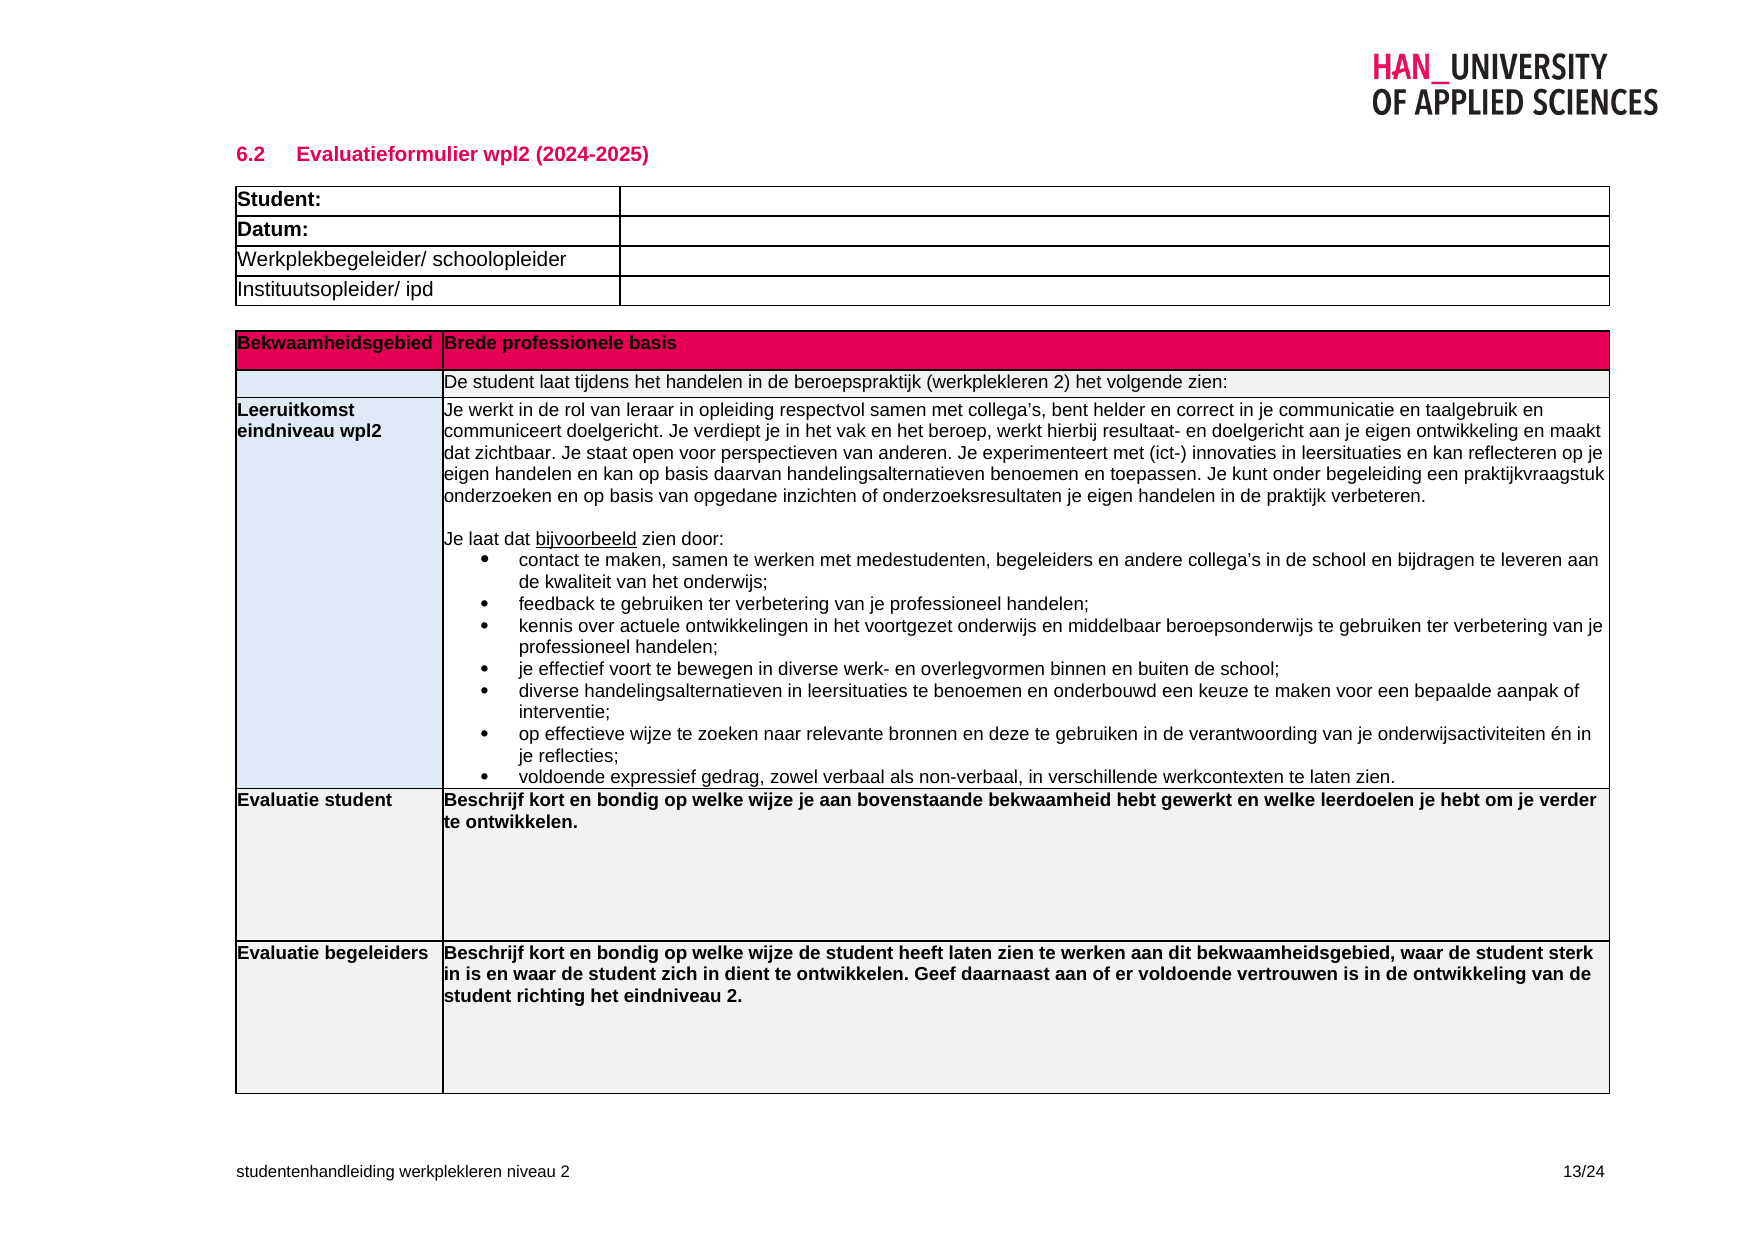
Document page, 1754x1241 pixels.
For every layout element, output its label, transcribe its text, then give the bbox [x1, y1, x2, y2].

table_cell Leeruitkomst eindniveau wpl2 [237, 398, 442, 788]
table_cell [237, 942, 442, 1093]
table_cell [444, 942, 1609, 1093]
table_header [621, 187, 1609, 215]
table_header Student: [237, 187, 619, 215]
subtitle Evaluatieformulier wpl2 (2024-2025) [236, 142, 1606, 166]
table_cell Werkplekbegeleider/ schoolopleider [237, 247, 619, 275]
picture [1319, 0, 1712, 169]
table_cell [621, 247, 1609, 275]
table_header Brede professionele basis [444, 332, 1609, 369]
table_cell De student laat tijdens het handelen in de beroepspraktijk (werkplekleren 2) het volgende zien: [444, 371, 1609, 397]
table_header Bekwaamheidsgebied [237, 332, 442, 369]
table_cell [621, 277, 1609, 305]
table_cell [237, 371, 442, 397]
table_cell Je werkt in de rol van leraar in opleiding respectvol samen met collega’s, bent helder en correct in je communicatie en taalgebruik en communiceert doelgericht. Je verdiept je in het vak en het beroep, werkt hierbij resultaat- en doelgericht aan je eigen ontwikkeling en maakt dat zichtbaar. Je staat open voor perspectieven van anderen. Je experimenteert met (ict-) innovaties in leersituaties en kan reflecteren op je eigen handelen en kan op basis daarvan handelingsalternatieven benoemen en toepassen. Je kunt onder begeleiding een praktijkvraagstuk onderzoeken en op basis van opgedane inzichten of onderzoeksresultaten je eigen handelen in de praktijk verbeteren. Je laat dat bijvoorbeeld zien door: contact te maken, samen te werken met medestudenten, begeleiders en andere collega’s in de school en bijdragen te leveren aan de kwaliteit van het onderwijs; feedback te gebruiken ter verbetering van je professioneel handelen; kennis over actuele ontwikkelingen in het voortgezet onderwijs en middelbaar beroepsonderwijs te gebruiken ter verbetering van je professioneel handelen; je effectief voort te bewegen in diverse werk- en overlegvormen binnen en buiten de school; diverse handelingsalternatieven in leersituaties te benoemen en onderbouwd een keuze te maken voor een bepaalde aanpak of interventie; op effectieve wijze te zoeken naar relevante bronnen en deze te gebruiken in de verantwoording van je onderwijsactiviteiten én in je reflecties; voldoende expressief gedrag, zowel verbaal als non-verbaal, in verschillende werkcontexten te laten zien. [444, 398, 1609, 788]
table_cell [621, 217, 1609, 245]
table_cell Instituutsopleider/ ipd [237, 277, 619, 305]
table_cell Datum: [237, 217, 619, 245]
table_cell Beschrijf kort en bondig op welke wijze je aan bovenstaande bekwaamheid hebt gewerkt en welke leerdoelen je hebt om je verder te ontwikkelen. [444, 789, 1609, 940]
table_cell Evaluatie student [237, 789, 442, 940]
